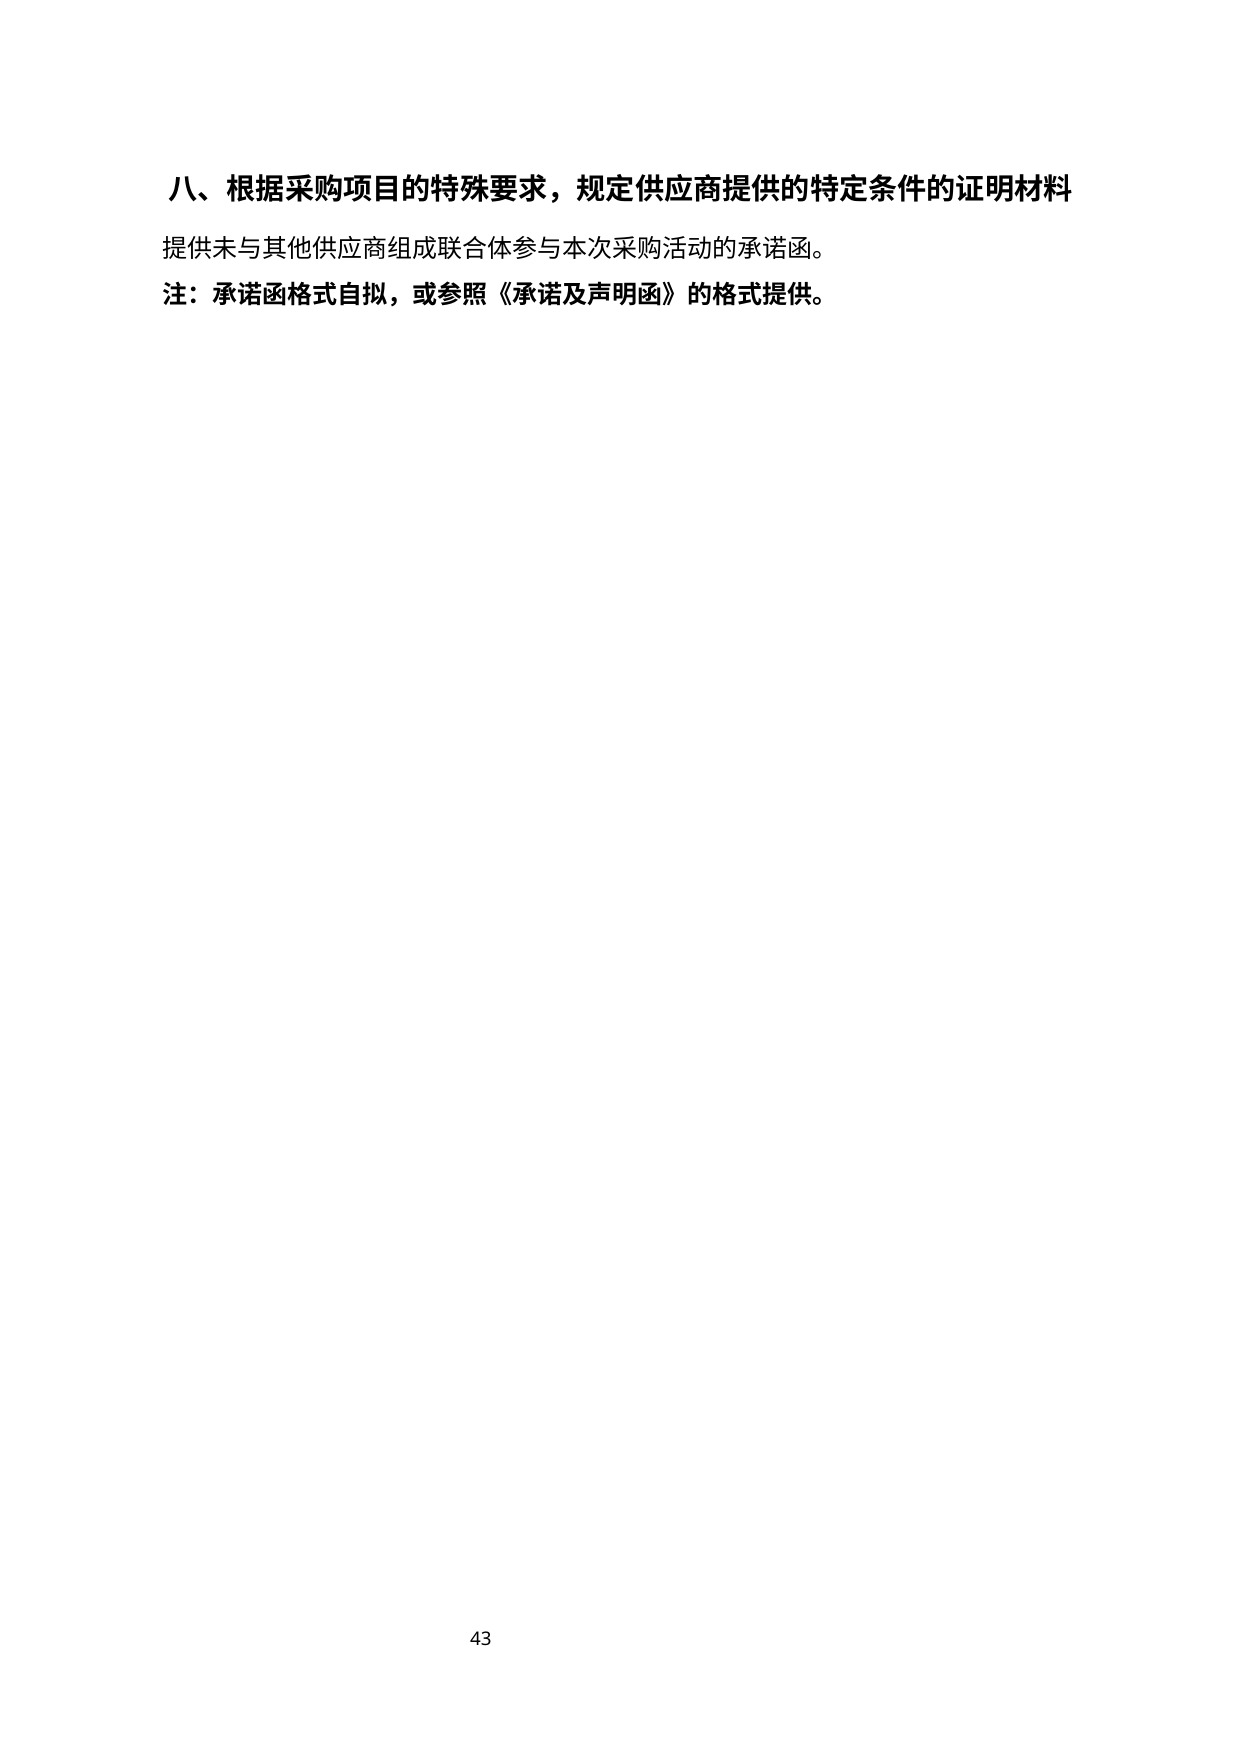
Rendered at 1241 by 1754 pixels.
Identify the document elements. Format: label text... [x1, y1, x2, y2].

text 注：承诺函格式自拟，或参照《承诺及声明函》的格式提供。 [112, 267, 1128, 312]
text 提供未与其他供应商组成联合体参与本次采购活动的承诺函。 [112, 221, 1128, 267]
list 根据采购项目的特殊要求，规定供应商提供的特定条件的证明材料 [112, 162, 1128, 208]
